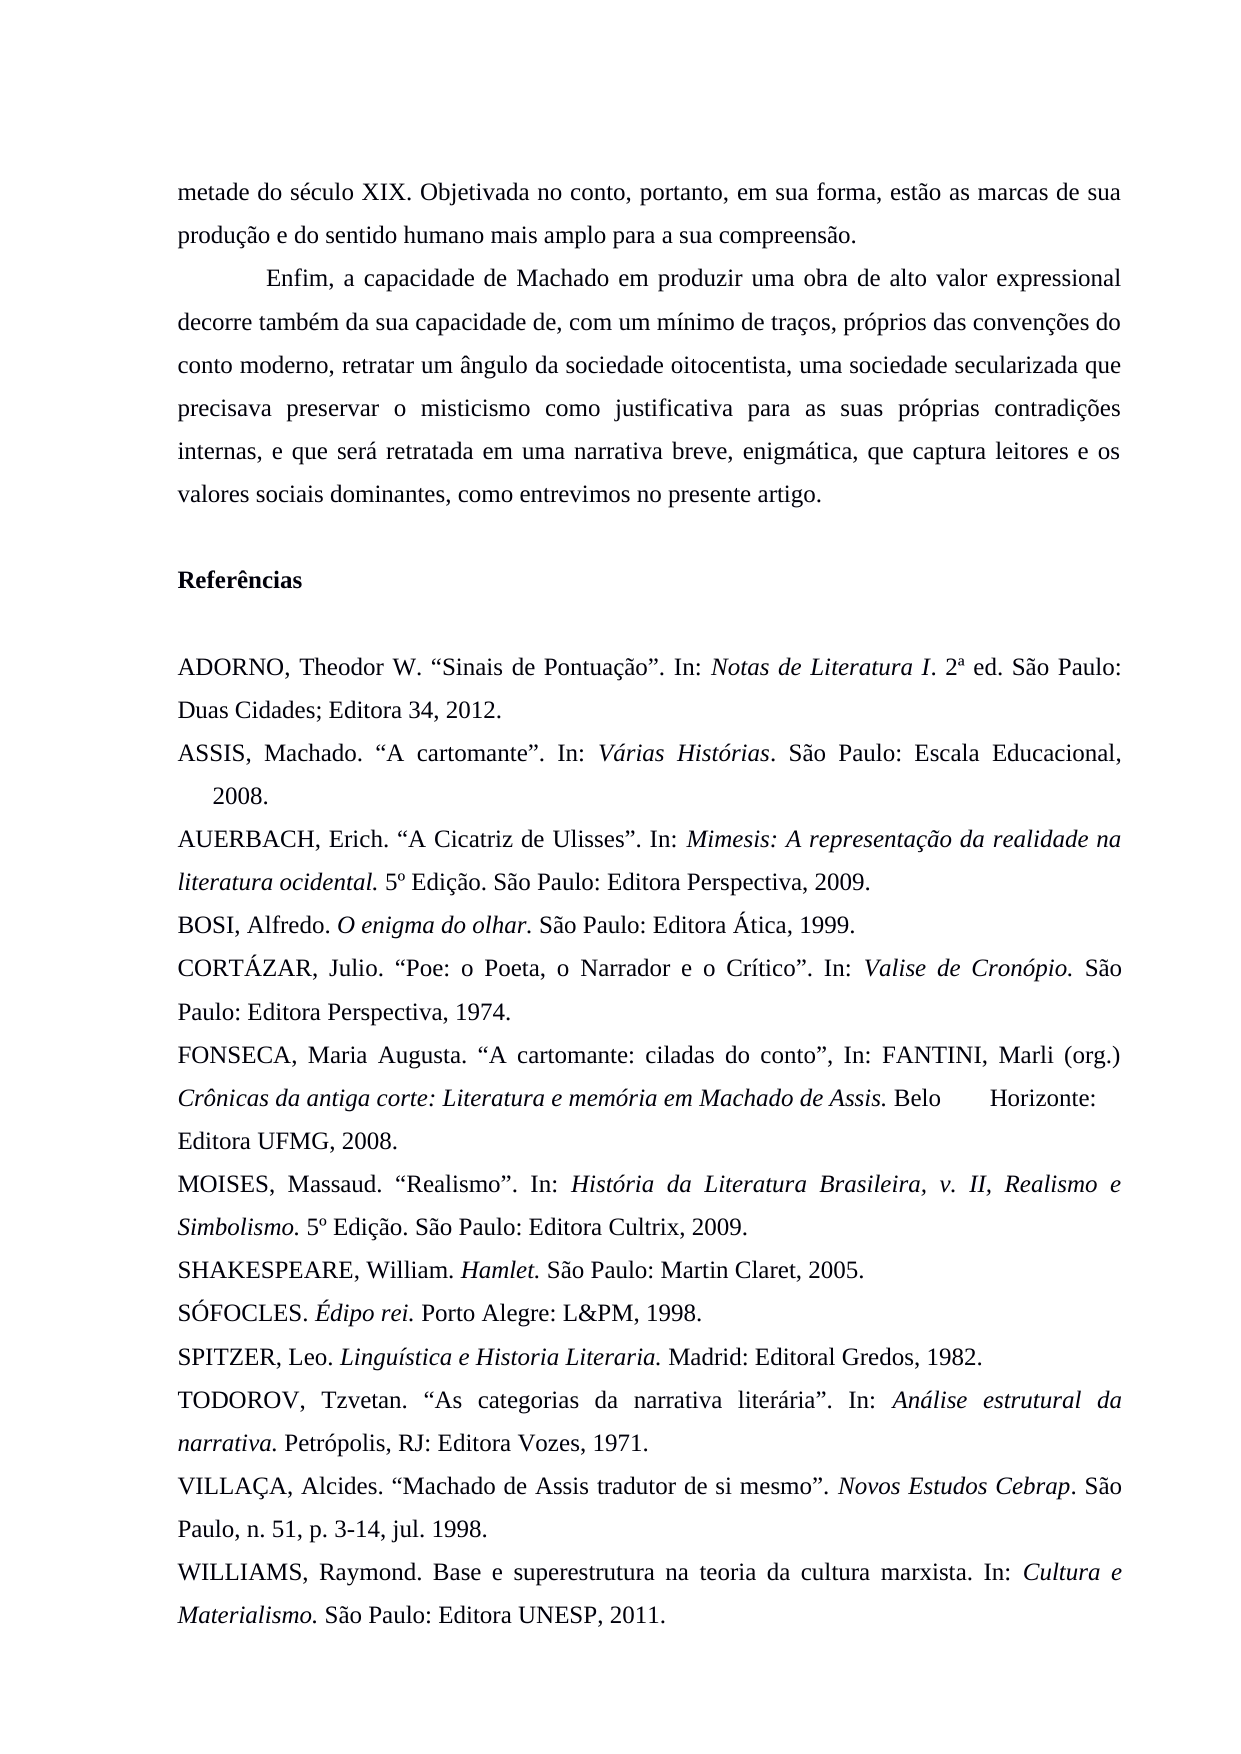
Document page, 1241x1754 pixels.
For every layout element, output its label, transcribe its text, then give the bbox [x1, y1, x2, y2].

text AUERBACH, Erich. “A Cicatriz de Ulisses”. In: Mimesis: A representação da realidade na literatura ocidental. 5º Edição. São Paulo: Editora Perspectiva, 2009. [177, 824, 1122, 896]
text CORTÁZAR, Julio. “Poe: o Poeta, o Narrador e o Crítico”. In: Valise de Cronópio. São Paulo: Editora Perspectiva, 1974. [177, 953, 1122, 1025]
text Enfim, a capacidade de Machado em produzir uma obra de alto valor expressional decorre também da sua capacidade de, com um mínimo de traços, próprios das convenções do conto moderno, retratar um ângulo da sociedade oitocentista, uma sociedade secularizada que precisava preservar o misticismo como justificativa para as suas próprias contradições internas, e que será retratada em uma narrativa breve, enigmática, que captura leitores e os valores sociais dominantes, como entrevimos no presente artigo. [177, 263, 1122, 508]
text TODOROV, Tzvetan. “As categorias da narrativa literária”. In: Análise estrutural da narrativa. Petrópolis, RJ: Editora Vozes, 1971. [177, 1385, 1122, 1457]
text MOISES, Massaud. “Realismo”. In: História da Literatura Brasileira, v. II, Realismo e Simbolismo. 5º Edição. São Paulo: Editora Cultrix, 2009. [177, 1169, 1122, 1241]
text Referências [177, 565, 1122, 594]
text VILLAÇA, Alcides. “Machado de Assis tradutor de si mesmo”. Novos Estudos Cebrap. São Paulo, n. 51, p. 3-14, jul. 1998. [177, 1471, 1122, 1543]
text SHAKESPEARE, William. Hamlet. São Paulo: Martin Claret, 2005. [177, 1255, 1122, 1284]
text ADORNO, Theodor W. “Sinais de Pontuação”. In: Notas de Literatura I. 2ª ed. São Paulo: Duas Cidades; Editora 34, 2012. [177, 652, 1122, 723]
text BOSI, Alfredo. O enigma do olhar. São Paulo: Editora Ática, 1999. [177, 910, 1122, 939]
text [177, 177, 1122, 249]
text WILLIAMS, Raymond. Base e superestrutura na teoria da cultura marxista. In: Cultura e Materialismo. São Paulo: Editora UNESP, 2011. [177, 1557, 1122, 1629]
text SÓFOCLES. Édipo rei. Porto Alegre: L&PM, 1998. [177, 1298, 1122, 1327]
text FONSECA, Maria Augusta. “A cartomante: ciladas do conto”, In: FANTINI, Marli (org.) Crônicas da antiga corte: Literatura e memória em Machado de Assis. Belo Horizonte: Editora UFMG, 2008. [177, 1040, 1122, 1155]
text ASSIS, Machado. “A cartomante”. In: Várias Histórias. São Paulo: Escala Educacional, 2008. [177, 738, 1122, 810]
text SPITZER, Leo. Linguística e Historia Literaria. Madrid: Editoral Gredos, 1982. [177, 1342, 1122, 1370]
